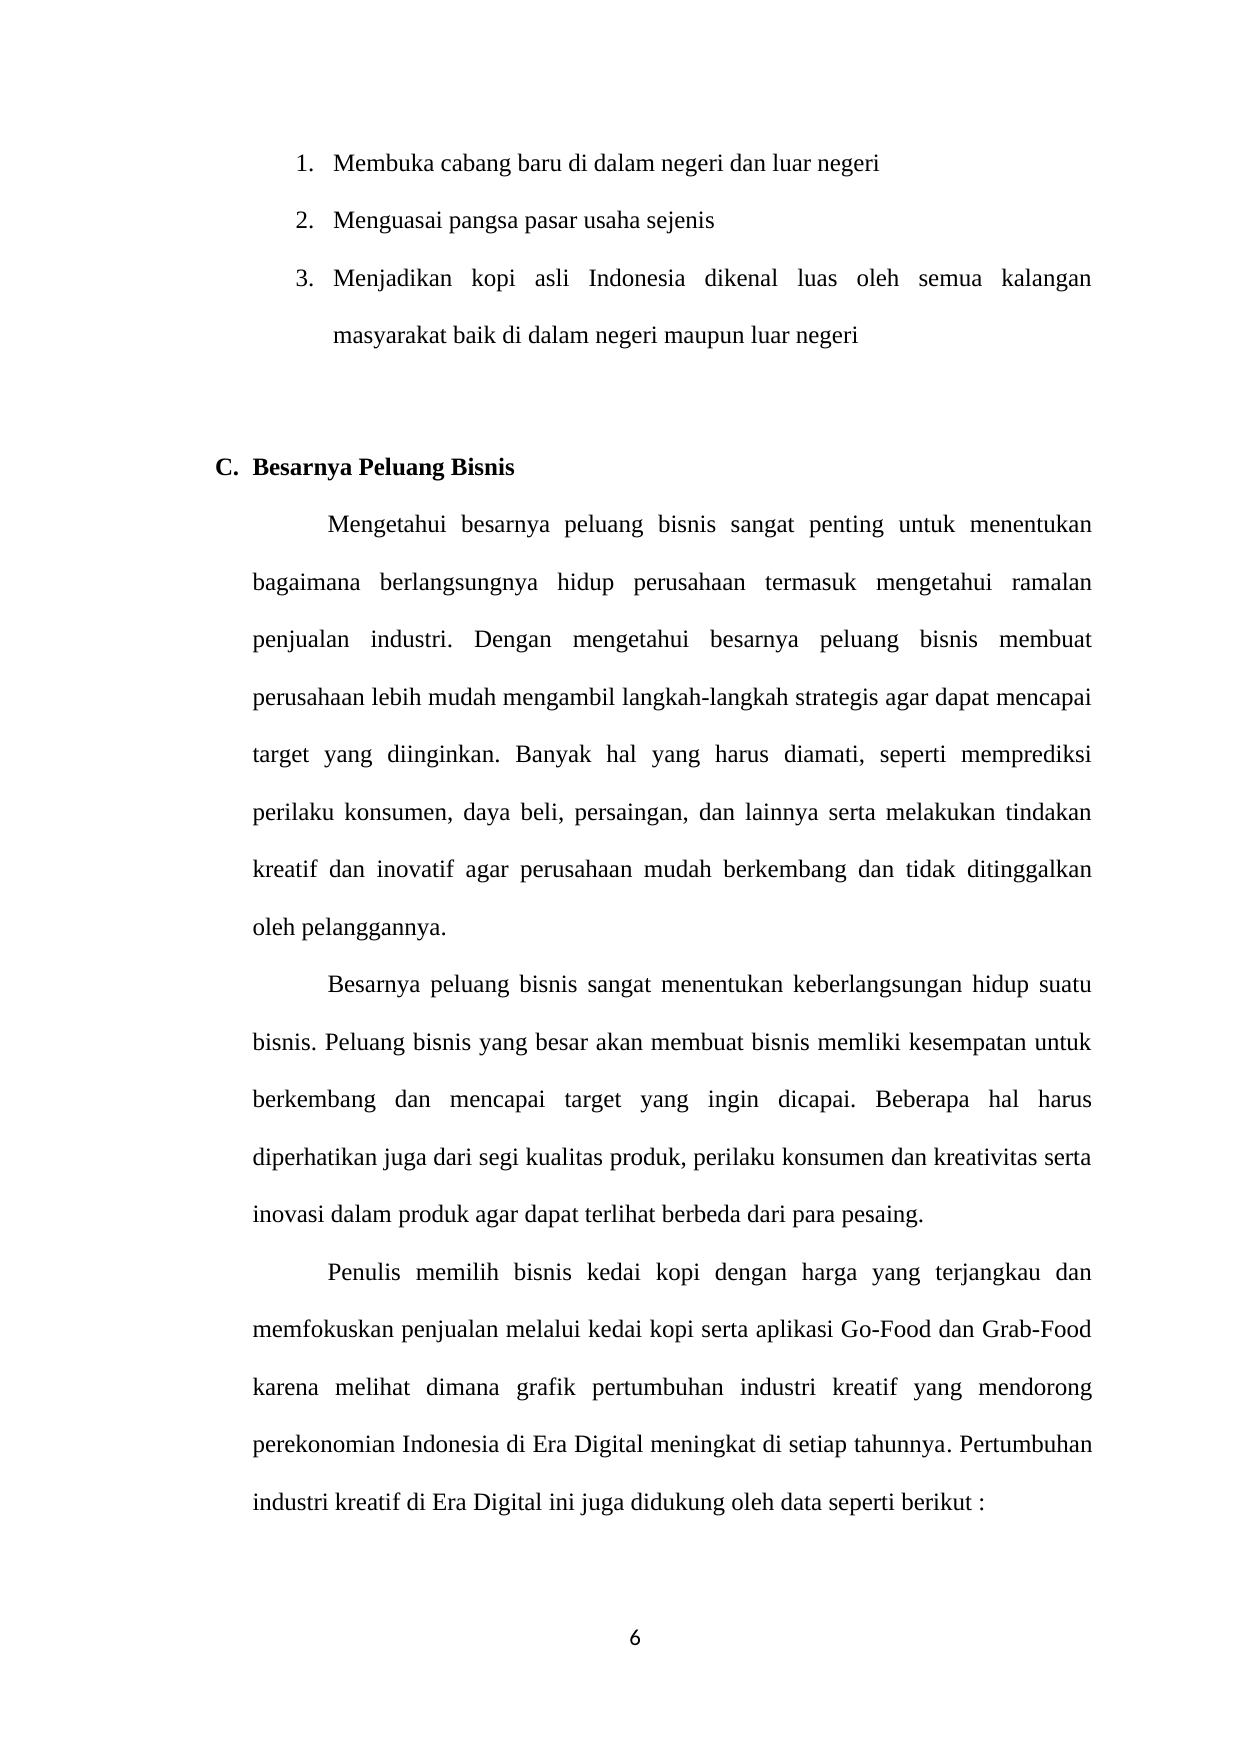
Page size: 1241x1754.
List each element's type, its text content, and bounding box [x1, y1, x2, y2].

subtitle Besarnya Peluang Bisnis [215, 452, 1092, 481]
list Menguasai pangsa pasar usaha sejenis [295, 205, 1092, 234]
list Penulis memilih bisnis kedai kopi dengan harga yang terjangkau dan memfokuskan penjualan melalui kedai kopi serta aplikasi Go-Food dan Grab-Food karena melihat dimana grafik pertumbuhan industri kreatif yang mendorong perekonomian Indonesia di Era Digital meningkat di setiap tahunnya. Pertumbuhan industri kreatif di Era Digital ini juga didukung oleh data seperti berikut : [252, 1257, 1092, 1516]
list Membuka cabang baru di dalam negeri dan luar negeri [295, 148, 1092, 176]
list Mengetahui besarnya peluang bisnis sangat penting untuk menentukan bagaimana berlangsungnya hidup perusahaan termasuk mengetahui ramalan penjualan industri. Dengan mengetahui besarnya peluang bisnis membuat perusahaan lebih mudah mengambil langkah-langkah strategis agar dapat mencapai target yang diinginkan. Banyak hal yang harus diamati, seperti memprediksi perilaku konsumen, daya beli, persaingan, dan lainnya serta melakukan tindakan kreatif dan inovatif agar perusahaan mudah berkembang dan tidak ditinggalkan oleh pelanggannya. [252, 509, 1092, 941]
list Menjadikan kopi asli Indonesia dikenal luas oleh semua kalangan masyarakat baik di dalam negeri maupun luar negeri [295, 263, 1092, 349]
list Besarnya peluang bisnis sangat menentukan keberlangsungan hidup suatu bisnis. Peluang bisnis yang besar akan membuat bisnis memliki kesempatan untuk berkembang dan mencapai target yang ingin dicapai. Beberapa hal harus diperhatikan juga dari segi kualitas produk, perilaku konsumen dan kreativitas serta inovasi dalam produk agar dapat terlihat berbeda dari para pesaing. [252, 969, 1092, 1228]
